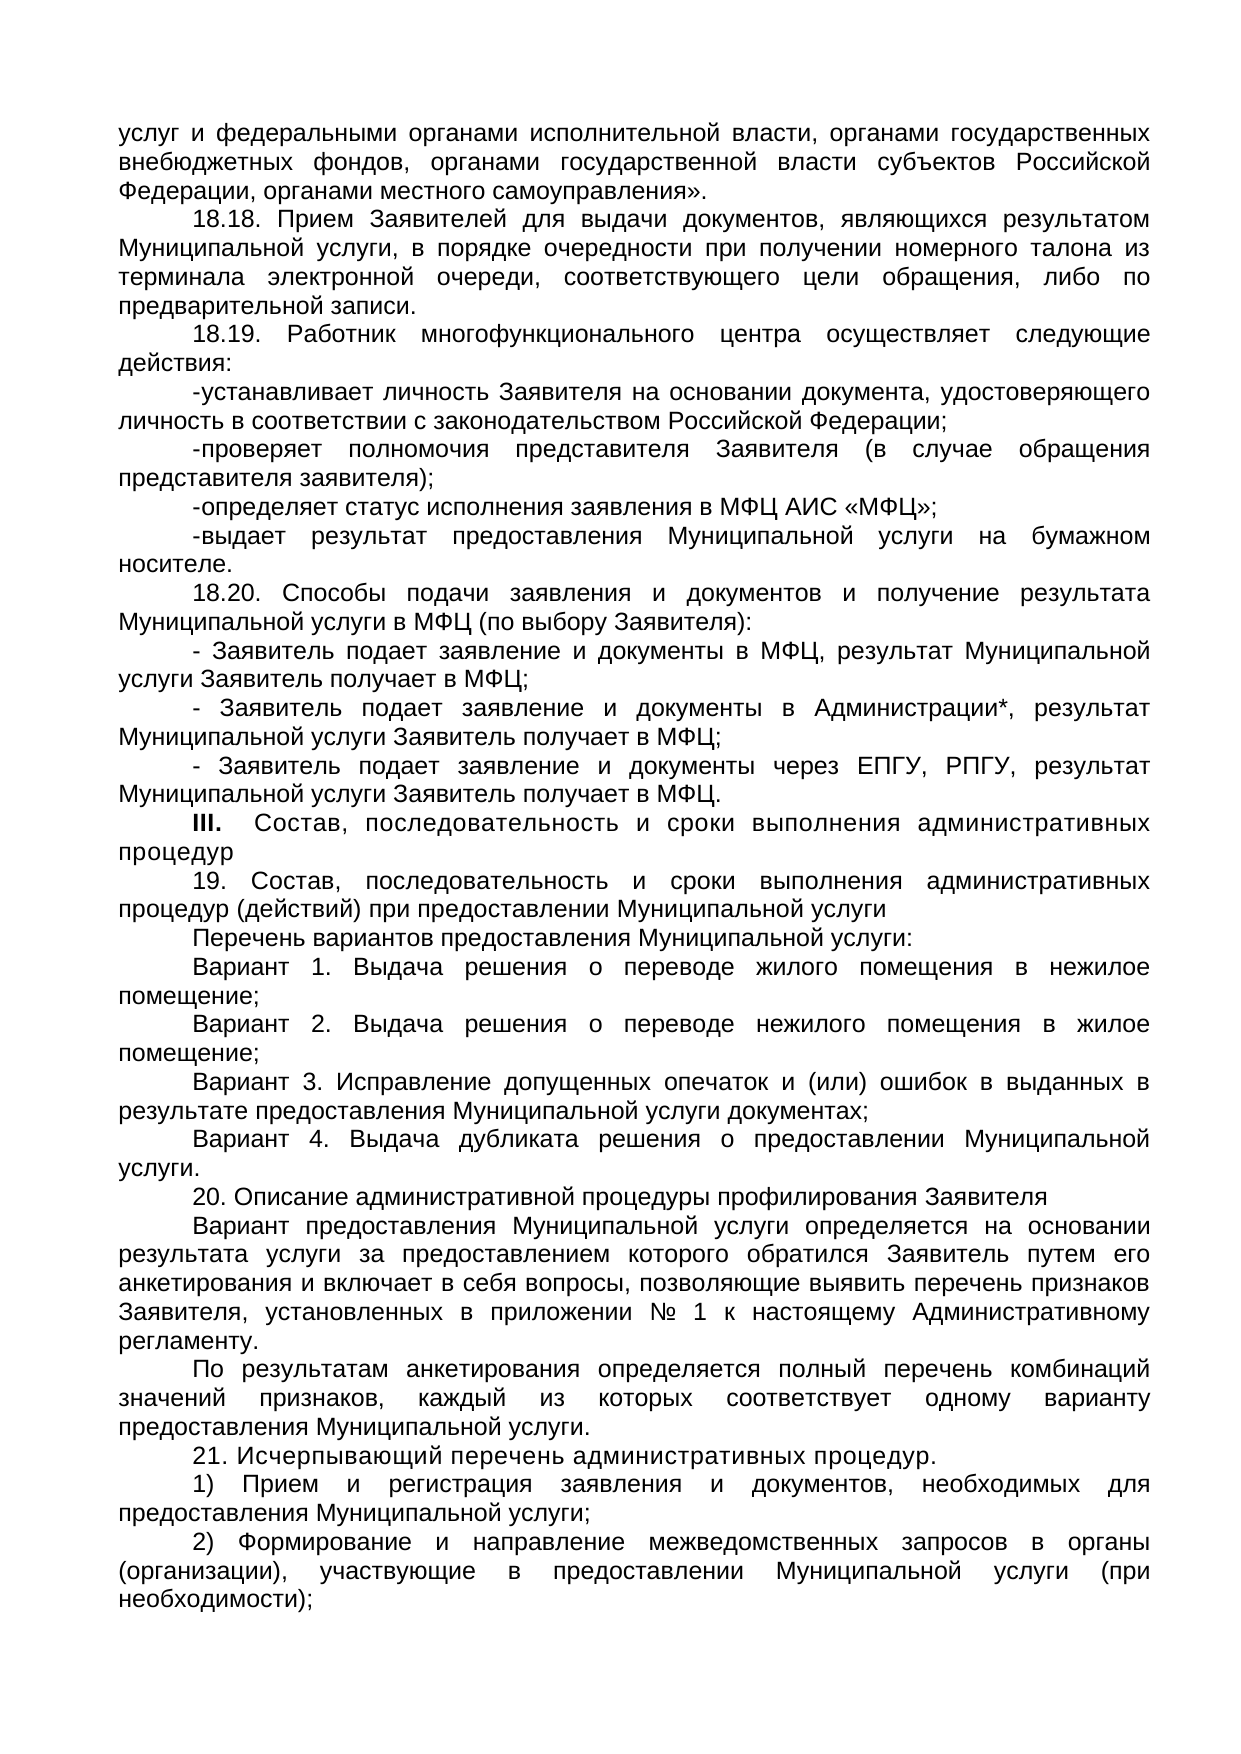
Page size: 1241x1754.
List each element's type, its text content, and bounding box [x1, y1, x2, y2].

text -устанавливает личность Заявителя на основании документа, удостоверяющего личность в соответствии с законодательством Российской Федерации; [118, 377, 1152, 434]
text Вариант 4. Выдача дубликата решения о предоставлении Муниципальной услуги. [118, 1124, 1152, 1182]
text 19. Состав, последовательность и сроки выполнения административных процедур (действий) при предоставлении Муниципальной услуги [118, 866, 1152, 923]
text - Заявитель подает заявление и документы через ЕПГУ, РПГУ, результат Муниципальной услуги Заявитель получает в МФЦ. [118, 751, 1152, 808]
text -определяет статус исполнения заявления в МФЦ АИС «МФЦ»; [118, 492, 1152, 521]
text 2) Формирование и направление межведомственных запросов в органы (организации), участвующие в предоставлении Муниципальной услуги (при необходимости); [118, 1527, 1152, 1613]
text 21. Исчерпывающий перечень административных процедур. [118, 1441, 1152, 1469]
text III. Состав, последовательность и сроки выполнения административных процедур [118, 808, 1152, 866]
text - Заявитель подает заявление и документы в МФЦ, результат Муниципальной услуги Заявитель получает в МФЦ; [118, 636, 1152, 693]
text - Заявитель подает заявление и документы в Администрации*, результат Муниципальной услуги Заявитель получает в МФЦ; [118, 693, 1152, 751]
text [118, 118, 1152, 204]
text 18.19. Работник многофункционального центра осуществляет следующие действия: [118, 319, 1152, 377]
text По результатам анкетирования определяется полный перечень комбинаций значений признаков, каждый из которых соответствует одному варианту предоставления Муниципальной услуги. [118, 1354, 1152, 1441]
text Вариант 3. Исправление допущенных опечаток и (или) ошибок в выданных в результате предоставления Муниципальной услуги документах; [118, 1067, 1152, 1124]
text 20. Описание административной процедуры профилирования Заявителя [118, 1182, 1152, 1211]
text 18.20. Способы подачи заявления и документов и получение результата Муниципальной услуги в МФЦ (по выбору Заявителя): [118, 578, 1152, 636]
text -проверяет полномочия представителя Заявителя (в случае обращения представителя заявителя); [118, 434, 1152, 492]
text 18.18. Прием Заявителей для выдачи документов, являющихся результатом Муниципальной услуги, в порядке очередности при получении номерного талона из терминала электронной очереди, соответствующего цели обращения, либо по предварительной записи. [118, 204, 1152, 319]
text Вариант предоставления Муниципальной услуги определяется на основании результата услуги за предоставлением которого обратился Заявитель путем его анкетирования и включает в себя вопросы, позволяющие выявить перечень признаков Заявителя, установленных в приложении № 1 к настоящему Административному регламенту. [118, 1211, 1152, 1354]
text -выдает результат предоставления Муниципальной услуги на бумажном носителе. [118, 521, 1152, 578]
text Вариант 2. Выдача решения о переводе нежилого помещения в жилое помещение; [118, 1009, 1152, 1067]
text Перечень вариантов предоставления Муниципальной услуги: [118, 923, 1152, 952]
text Вариант 1. Выдача решения о переводе жилого помещения в нежилое помещение; [118, 952, 1152, 1009]
text 1) Прием и регистрация заявления и документов, необходимых для предоставления Муниципальной услуги; [118, 1469, 1152, 1527]
